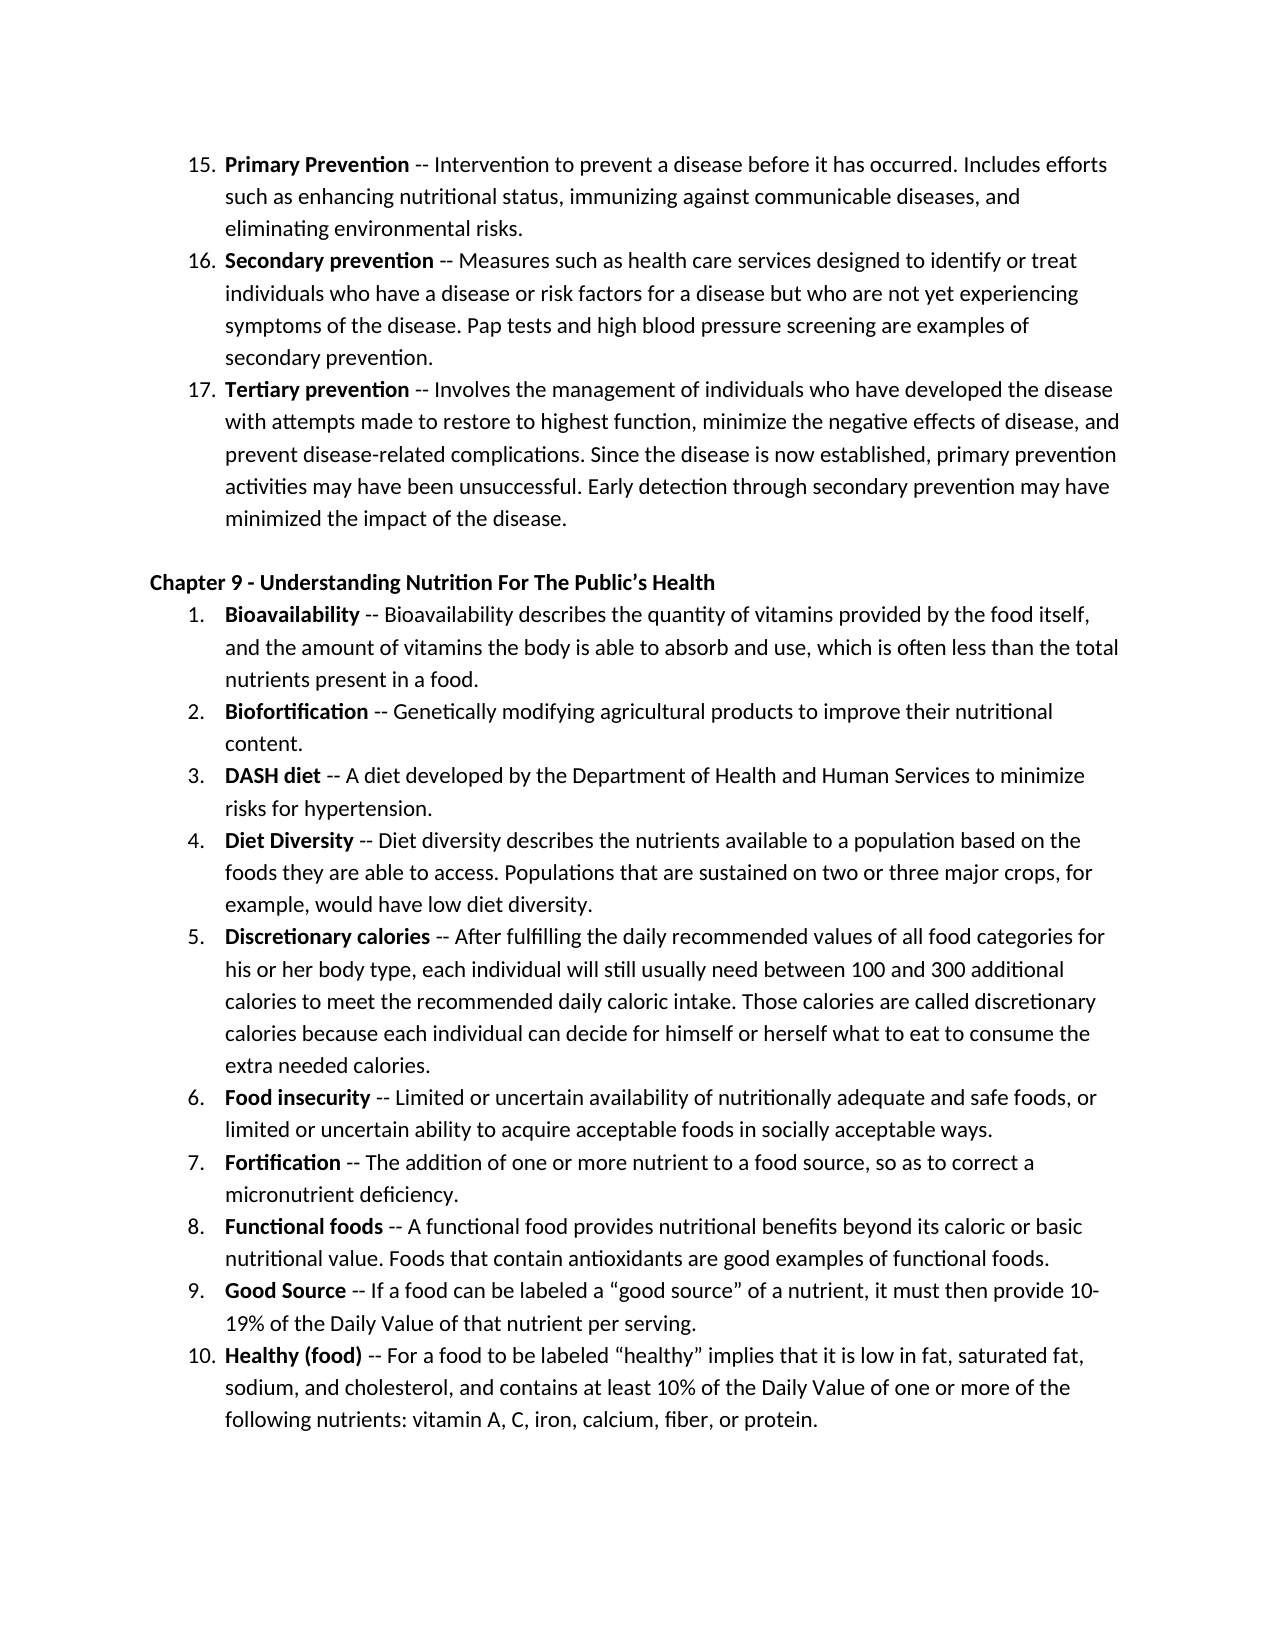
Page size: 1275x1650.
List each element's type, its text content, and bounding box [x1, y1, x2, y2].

list Tertiary prevention -- Involves the management of individuals who have developed the disease with attempts made to restore to highest function, minimize the negative effects of disease, and prevent disease-related complications. Since the disease is now established, primary prevention activities may have been unsuccessful. Early detection through secondary prevention may have minimized the impact of the disease. [187, 375, 1125, 532]
list Diet Diversity -- Diet diversity describes the nutrients available to a population based on the foods they are able to access. Populations that are sustained on two or three major crops, for example, would have low diet diversity. [187, 826, 1125, 918]
list Good Source -- If a food can be labeled a “good source” of a nutrient, it must then provide 10-19% of the Daily Value of that nutrient per serving. [187, 1277, 1125, 1337]
list Functional foods -- A functional food provides nutritional benefits beyond its caloric or basic nutritional value. Foods that contain antioxidants are good examples of functional foods. [187, 1212, 1125, 1272]
list Fortification -- The addition of one or more nutrient to a food source, so as to correct a micronutrient deficiency. [187, 1148, 1125, 1208]
list Healthy (food) -- For a food to be labeled “healthy” implies that it is low in fat, saturated fat, sodium, and cholesterol, and contains at least 10% of the Daily Value of one or more of the following nutrients: vitamin A, C, iron, calcium, fiber, or protein. [187, 1341, 1125, 1433]
list Food insecurity -- Limited or uncertain availability of nutritionally adequate and safe foods, or limited or uncertain ability to acquire acceptable foods in socially acceptable ways. [187, 1083, 1125, 1144]
list Biofortification -- Genetically modifying agricultural products to improve their nutritional content. [187, 697, 1125, 757]
list DASH diet -- A diet developed by the Department of Health and Human Services to minimize risks for hypertension. [187, 762, 1125, 822]
text Chapter 9 - Understanding Nutrition For The Public’s Health [150, 568, 1125, 596]
list Bioavailability -- Bioavailability describes the quantity of vitamins provided by the food itself, and the amount of vitamins the body is able to absorb and use, which is often less than the total nutrients present in a food. [187, 601, 1125, 693]
list Secondary prevention -- Measures such as health care services designed to identify or treat individuals who have a disease or risk factors for a disease but who are not yet experiencing symptoms of the disease. Pap tests and high blood pressure screening are examples of secondary prevention. [187, 247, 1125, 371]
list Discretionary calories -- After fulfilling the daily recommended values of all food categories for his or her body type, each individual will still usually need between 100 and 300 additional calories to meet the recommended daily caloric intake. Those calories are called discretionary calories because each individual can decide for himself or herself what to eat to consume the extra needed calories. [187, 922, 1125, 1079]
list Primary Prevention -- Intervention to prevent a disease before it has occurred. Includes efforts such as enhancing nutritional status, immunizing against communicable diseases, and eliminating environmental risks. [187, 150, 1125, 242]
